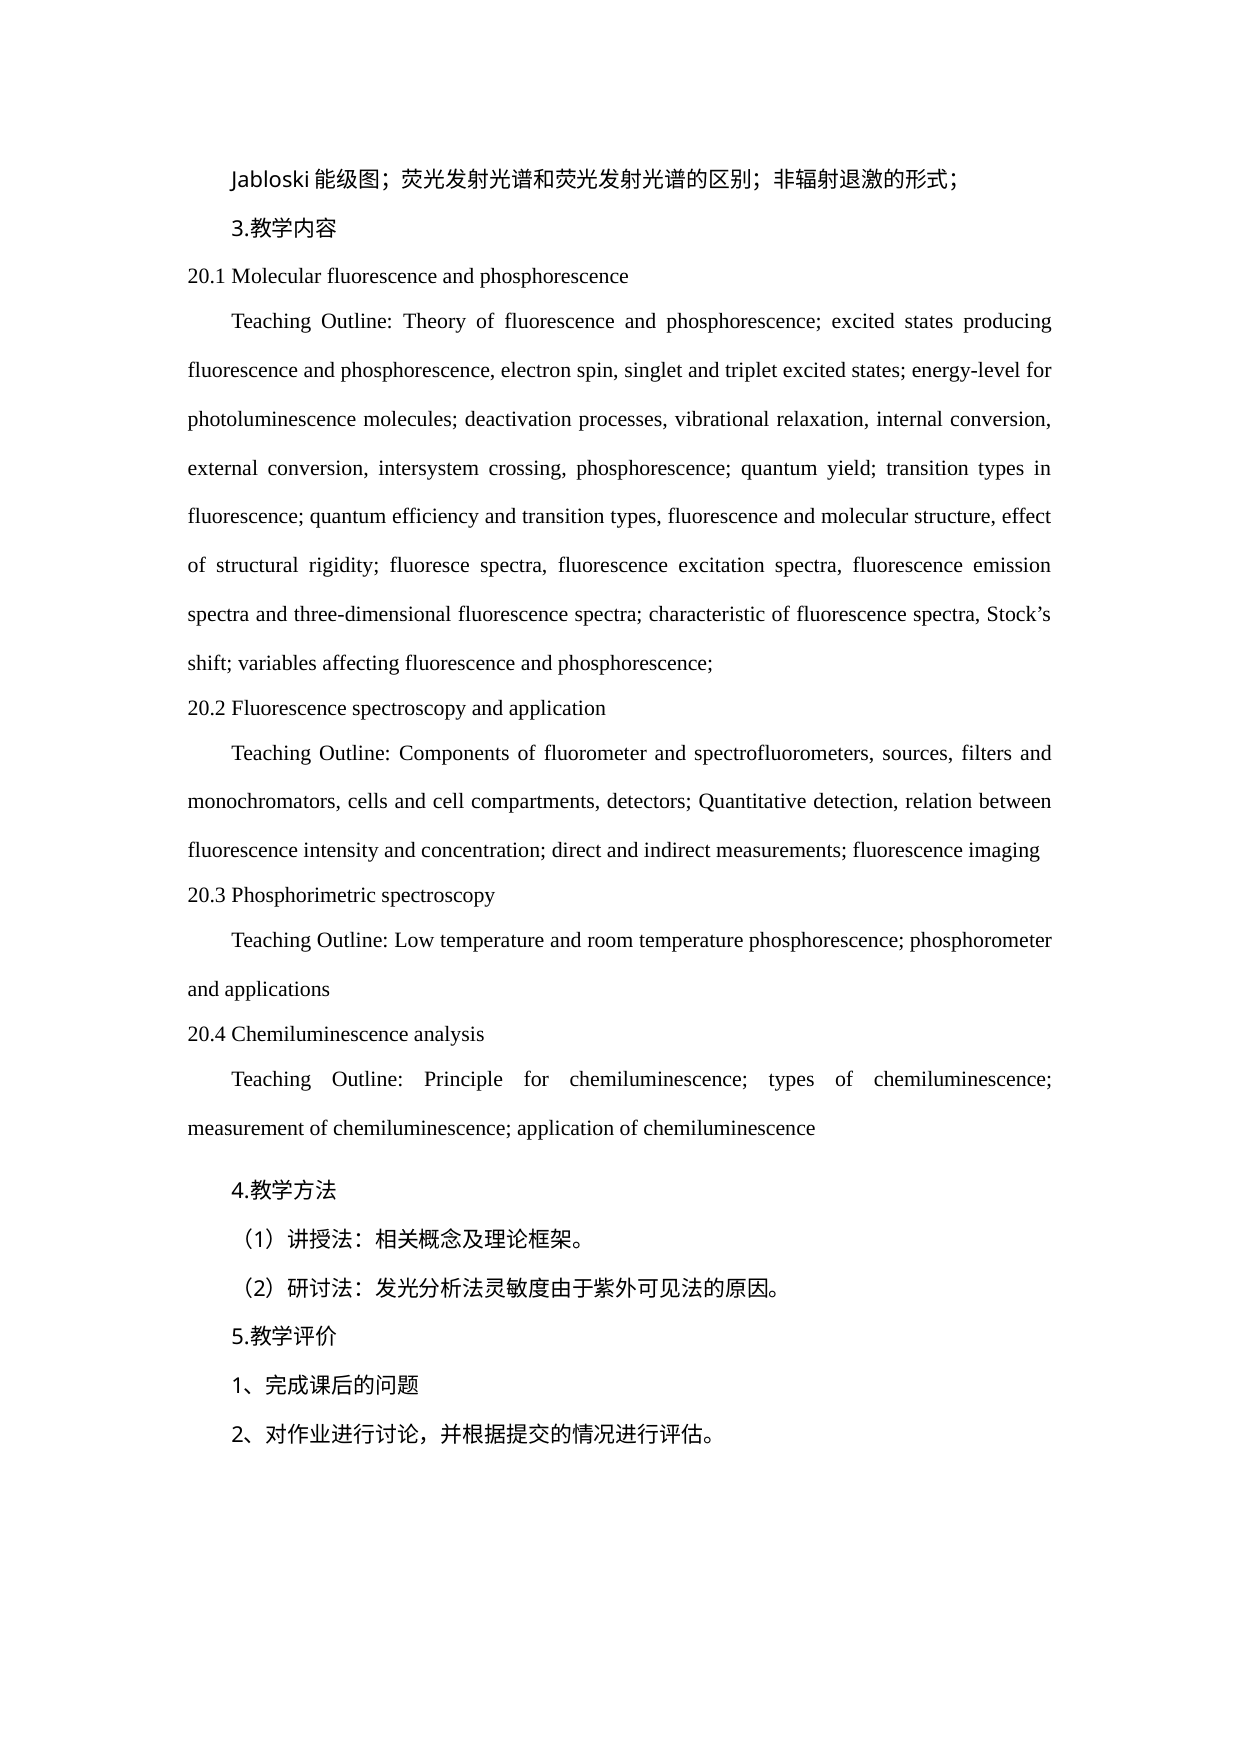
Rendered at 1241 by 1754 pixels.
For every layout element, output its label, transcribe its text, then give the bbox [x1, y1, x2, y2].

text （2）研讨法：发光分析法灵敏度由于紫外可见法的原因。 [187, 1270, 1053, 1303]
text Teaching Outline: Theory of fluorescence and phosphorescence; excited states producing fluorescence and phosphorescence, electron spin, singlet and triplet excited states; energy-level for photoluminescence molecules; deactivation processes, vibrational relaxation, internal conversion, external conversion, intersystem crossing, phosphorescence; quantum yield; transition types in fluorescence; quantum efficiency and transition types, fluorescence and molecular structure, effect of structural rigidity; fluoresce spectra, fluorescence excitation spectra, fluorescence emission spectra and three-dimensional fluorescence spectra; characteristic of fluorescence spectra, Stock’s shift; variables affecting fluorescence and phosphorescence; [187, 304, 1053, 678]
text 20.4 chemiluminescence analysis [187, 1018, 1053, 1050]
text 20.1 molecular fluorescence and phosphorescence [187, 259, 1053, 292]
text 5.教学评价 [187, 1319, 1053, 1352]
text 2、对作业进行讨论，并根据提交的情况进行评估。 [187, 1417, 1053, 1449]
text Teaching Outline: Principle for chemiluminescence; types of chemiluminescence; measurement of chemiluminescence; application of chemiluminescence [187, 1063, 1053, 1144]
text 20.2 fluorescence spectroscopy and application [187, 691, 1053, 723]
text 4.教学方法 [187, 1173, 1053, 1205]
text Teaching Outline: Components of fluorometer and spectrofluorometers, sources, filters and monochromators, cells and cell compartments, detectors; Quantitative detection, relation between fluorescence intensity and concentration; direct and indirect measurements; fluorescence imaging [187, 736, 1053, 866]
text （1）讲授法：相关概念及理论框架。 [187, 1222, 1053, 1254]
text 1、完成课后的问题 [187, 1368, 1053, 1400]
text Teaching Outline: Low temperature and room temperature phosphorescence; phosphorometer and applications [187, 924, 1053, 1005]
text 3.教学内容 [187, 211, 1053, 243]
text Jabloski能级图；荧光发射光谱和荧光发射光谱的区别；非辐射退激的形式； [187, 162, 1053, 194]
text 20.3 phosphorimetric spectroscopy [187, 879, 1053, 911]
